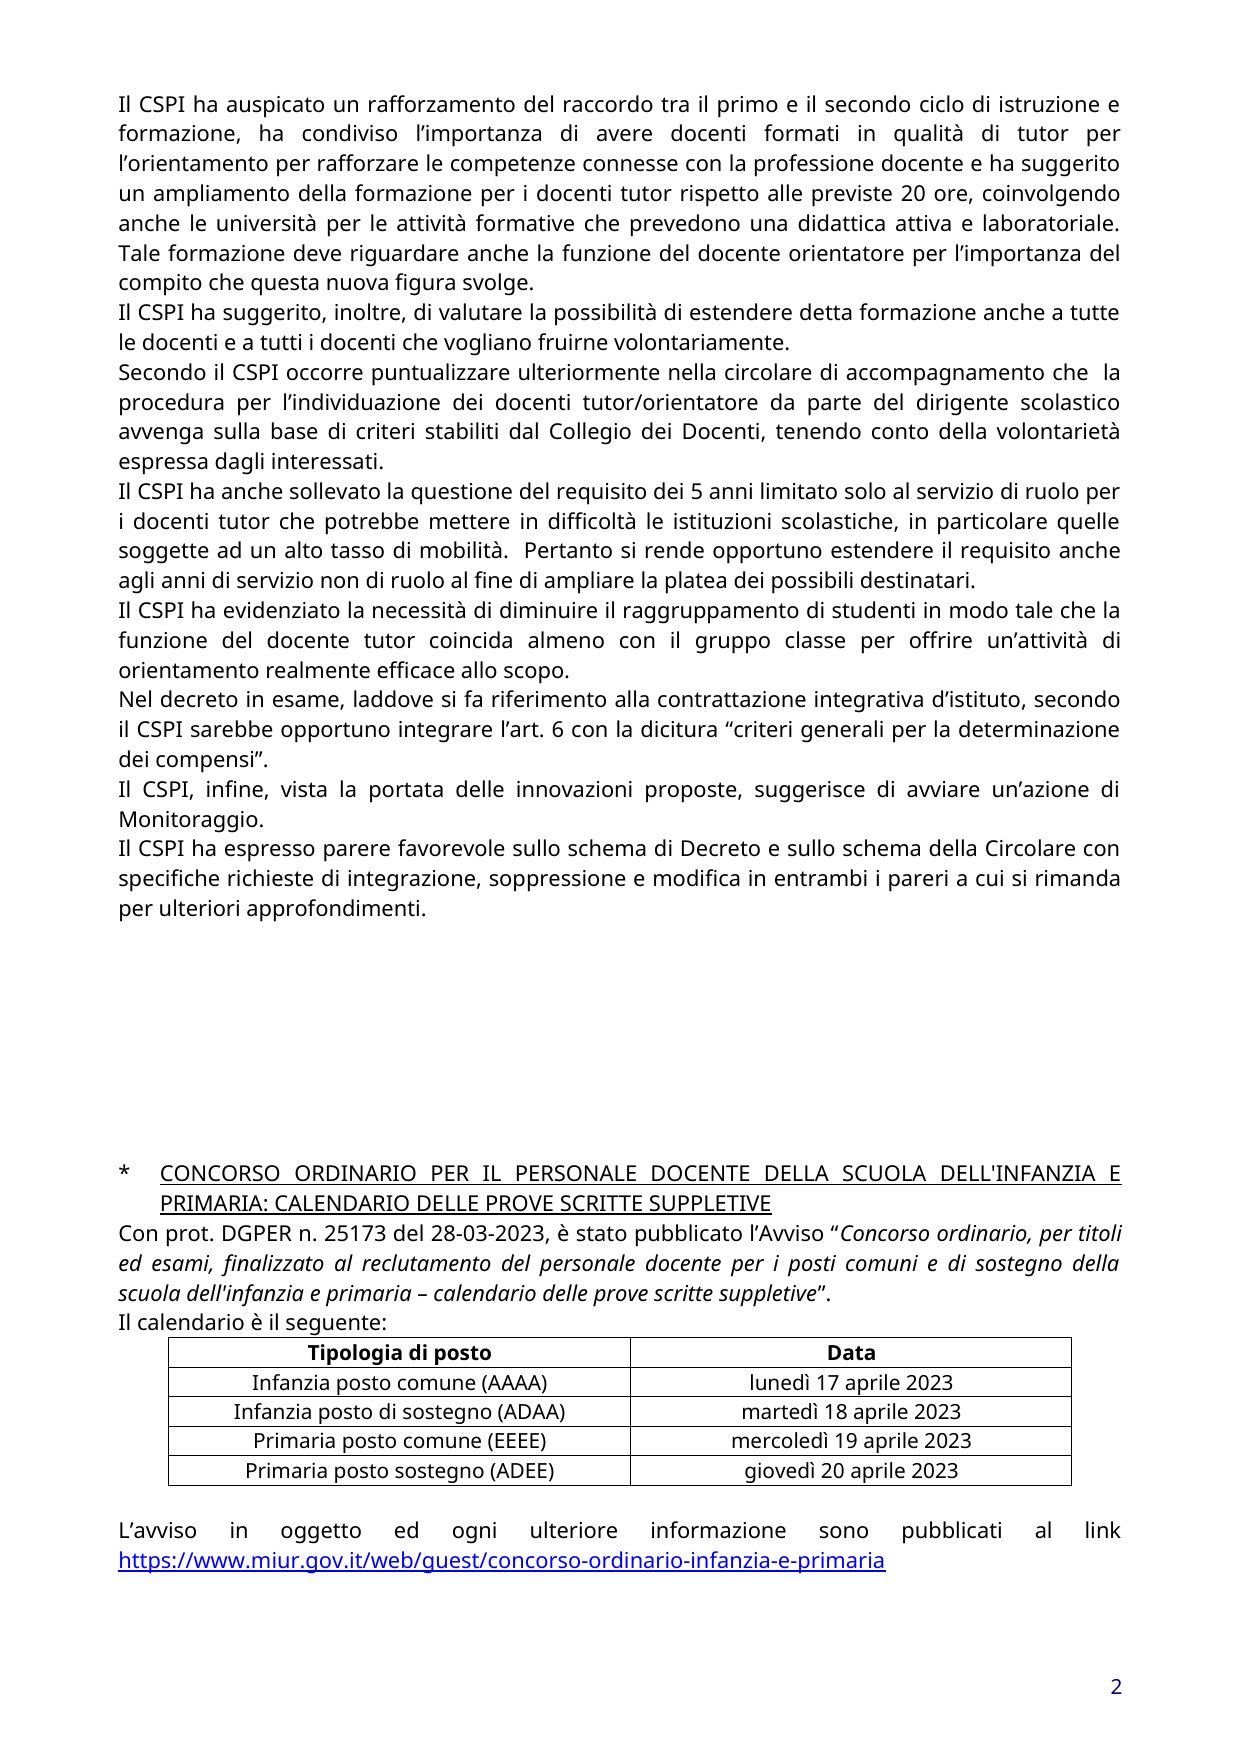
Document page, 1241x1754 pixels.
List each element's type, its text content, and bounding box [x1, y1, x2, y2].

text Il CSPI ha auspicato un rafforzamento del raccordo tra il primo e il secondo ciclo di istruzione e formazione, ha condiviso l’importanza di avere docenti formati in qualità di tutor per l’orientamento per rafforzare le competenze connesse con la professione docente e ha suggerito un ampliamento della formazione per i docenti tutor rispetto alle previste 20 ore, coinvolgendo anche le università per le attività formative che prevedono una didattica attiva e laboratoriale. Tale formazione deve riguardare anche la funzione del docente orientatore per l’importanza del compito che questa nuova figura svolge. [118, 89, 1122, 297]
table_header Tipologia di posto [169, 1338, 630, 1367]
text Nel decreto in esame, laddove si fa riferimento alla contrattazione integrativa d’istituto, secondo il CSPI sarebbe opportuno integrare l’art. 6 con la dicitura “criteri generali per la determinazione dei compensi”. [118, 684, 1122, 774]
text Il CSPI, infine, vista la portata delle innovazioni proposte, suggerisce di avviare un’azione di Monitoraggio. [118, 774, 1122, 833]
table_cell martedì 18 aprile 2023 [631, 1397, 1071, 1426]
text L’avviso in oggetto ed ogni ulteriore informazione sono pubblicati al link https://www.miur.gov.it/web/guest/concorso-ordinario-infanzia-e-primaria [118, 1515, 1122, 1575]
table_cell Infanzia posto di sostegno (ADAA) [169, 1397, 630, 1426]
table_cell Primaria posto comune (EEEE) [169, 1427, 630, 1455]
text Il CSPI ha anche sollevato la questione del requisito dei 5 anni limitato solo al servizio di ruolo per i docenti tutor che potrebbe mettere in difficoltà le istituzioni scolastiche, in particolare quelle soggette ad un alto tasso di mobilità. Pertanto si rende opportuno estendere il requisito anche agli anni di servizio non di ruolo al fine di ampliare la platea dei possibili destinatari. [118, 476, 1122, 595]
table_cell mercoledì 19 aprile 2023 [631, 1427, 1071, 1455]
text Secondo il CSPI occorre puntualizzare ulteriormente nella circolare di accompagnamento che la procedura per l’individuazione dei docenti tutor/orientatore da parte del dirigente scolastico avvenga sulla base di criteri stabiliti dal Collegio dei Docenti, tenendo conto della volontarietà espressa dagli interessati. [118, 357, 1122, 476]
text Il calendario è il seguente: [118, 1307, 1122, 1337]
table_cell lunedì 17 aprile 2023 [631, 1368, 1071, 1396]
table_cell giovedì 20 aprile 2023 [631, 1456, 1071, 1484]
table_header Data [631, 1338, 1071, 1367]
text Il CSPI ha suggerito, inoltre, di valutare la possibilità di estendere detta formazione anche a tutte le docenti e a tutti i docenti che vogliano fruirne volontariamente. [118, 297, 1122, 357]
table_cell Infanzia posto comune (AAAA) [169, 1368, 630, 1396]
text Con prot. DGPER n. 25173 del 28-03-2023, è stato pubblicato l’Avviso “Concorso ordinario, per titoli ed esami, finalizzato al reclutamento del personale docente per i posti comuni e di sostegno della scuola dell'infanzia e primaria – calendario delle prove scritte suppletive”. [118, 1218, 1122, 1307]
text Il CSPI ha evidenziato la necessità di diminuire il raggruppamento di studenti in modo tale che la funzione del docente tutor coincida almeno con il gruppo classe per offrire un’attività di orientamento realmente efficace allo scopo. [118, 595, 1122, 684]
text Il CSPI ha espresso parere favorevole sullo schema di Decreto e sullo schema della Circolare con specifiche richieste di integrazione, soppressione e modifica in entrambi i pareri a cui si rimanda per ulteriori approfondimenti. [118, 833, 1122, 923]
table_cell Primaria posto sostegno (ADEE) [169, 1456, 630, 1484]
text * CONCORSO ORDINARIO PER IL PERSONALE DOCENTE DELLA SCUOLA DELL'INFANZIA E PRIMARIA: CALENDARIO DELLE PROVE SCRITTE SUPPLETIVE [118, 1158, 1122, 1218]
